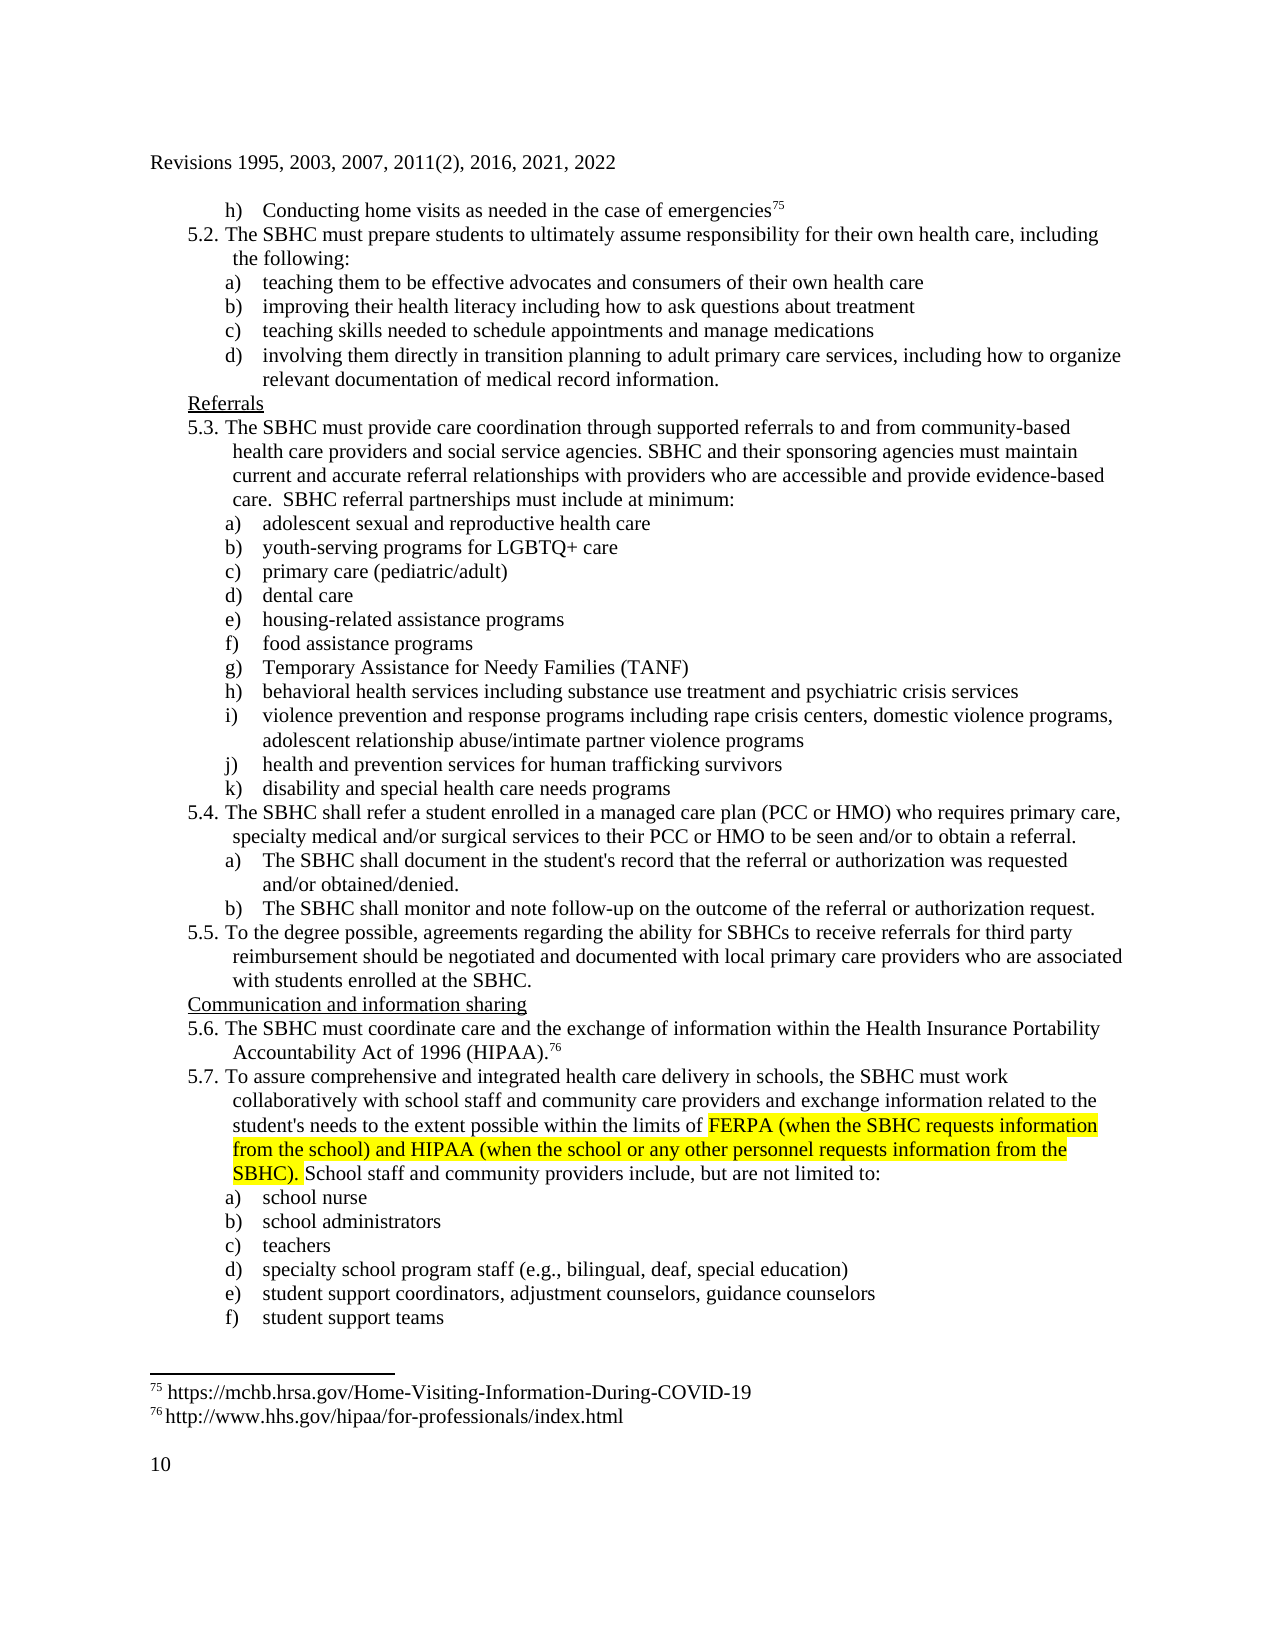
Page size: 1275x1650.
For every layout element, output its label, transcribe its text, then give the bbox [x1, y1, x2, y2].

list teaching them to be effective advocates and consumers of their own health care [225, 270, 1125, 294]
list teachers [225, 1233, 1125, 1257]
list The SBHC must prepare students to ultimately assume responsibility for their own health care, including the following: [187, 222, 1125, 270]
list The SBHC must provide care coordination through supported referrals to and from community-based health care providers and social service agencies. SBHC and their sponsoring agencies must maintain current and accurate referral relationships with providers who are accessible and provide evidence-based care. SBHC referral partnerships must include at minimum: [187, 415, 1125, 511]
list The SBHC must coordinate care and the exchange of information within the Health Insurance Portability Accountability Act of 1996 (HIPAA). [187, 1016, 1125, 1064]
list food assistance programs [225, 631, 1125, 655]
list Conducting home visits as needed in the case of emergencies [225, 198, 1125, 222]
list adolescent sexual and reproductive health care [225, 511, 1125, 535]
list housing-related assistance programs [225, 607, 1125, 631]
list youth-serving programs for LGBTQ+ care [225, 535, 1125, 559]
list student support coordinators, adjustment counselors, guidance counselors [225, 1281, 1125, 1305]
list violence prevention and response programs including rape crisis centers, domestic violence programs, adolescent relationship abuse/intimate partner violence programs [225, 703, 1125, 752]
list To the degree possible, agreements regarding the ability for SBHCs to receive referrals for third party reimbursement should be negotiated and documented with local primary care providers who are associated with students enrolled at the SBHC. [187, 920, 1125, 992]
list Temporary Assistance for Needy Families (TANF) [225, 655, 1125, 679]
list The SBHC shall monitor and note follow-up on the outcome of the referral or authorization request. [225, 896, 1125, 920]
list student support teams [225, 1305, 1125, 1329]
list specialty school program staff (e.g., bilingual, deaf, special education) [225, 1257, 1125, 1281]
list school administrators [225, 1209, 1125, 1233]
subtitle Communication and information sharing [187, 992, 1125, 1016]
list teaching skills needed to schedule appointments and manage medications [225, 318, 1125, 342]
list health and prevention services for human trafficking survivors [225, 752, 1125, 776]
list dental care [225, 583, 1125, 607]
list primary care (pediatric/adult) [225, 559, 1125, 583]
list The SBHC shall document in the student's record that the referral or authorization was requested and/or obtained/denied. [225, 848, 1125, 896]
list school nurse [225, 1185, 1125, 1209]
list To assure comprehensive and integrated health care delivery in schools, the SBHC must work collaboratively with school staff and community care providers and exchange information related to the student's needs to the extent possible within the limits of FERPA (when the SBHC requests information from the school) and HIPAA (when the school or any other personnel requests information from the SBHC). School staff and community providers include, but are not limited to: [187, 1064, 1125, 1185]
subtitle Referrals [187, 391, 1125, 415]
list involving them directly in transition planning to adult primary care services, including how to organize relevant documentation of medical record information. [225, 342, 1125, 391]
list disability and special health care needs programs [225, 776, 1125, 800]
list The SBHC shall refer a student enrolled in a managed care plan (PCC or HMO) who requires primary care, specialty medical and/or surgical services to their PCC or HMO to be seen and/or to obtain a referral. [187, 800, 1125, 848]
list improving their health literacy including how to ask questions about treatment [225, 294, 1125, 318]
list behavioral health services including substance use treatment and psychiatric crisis services [225, 679, 1125, 703]
